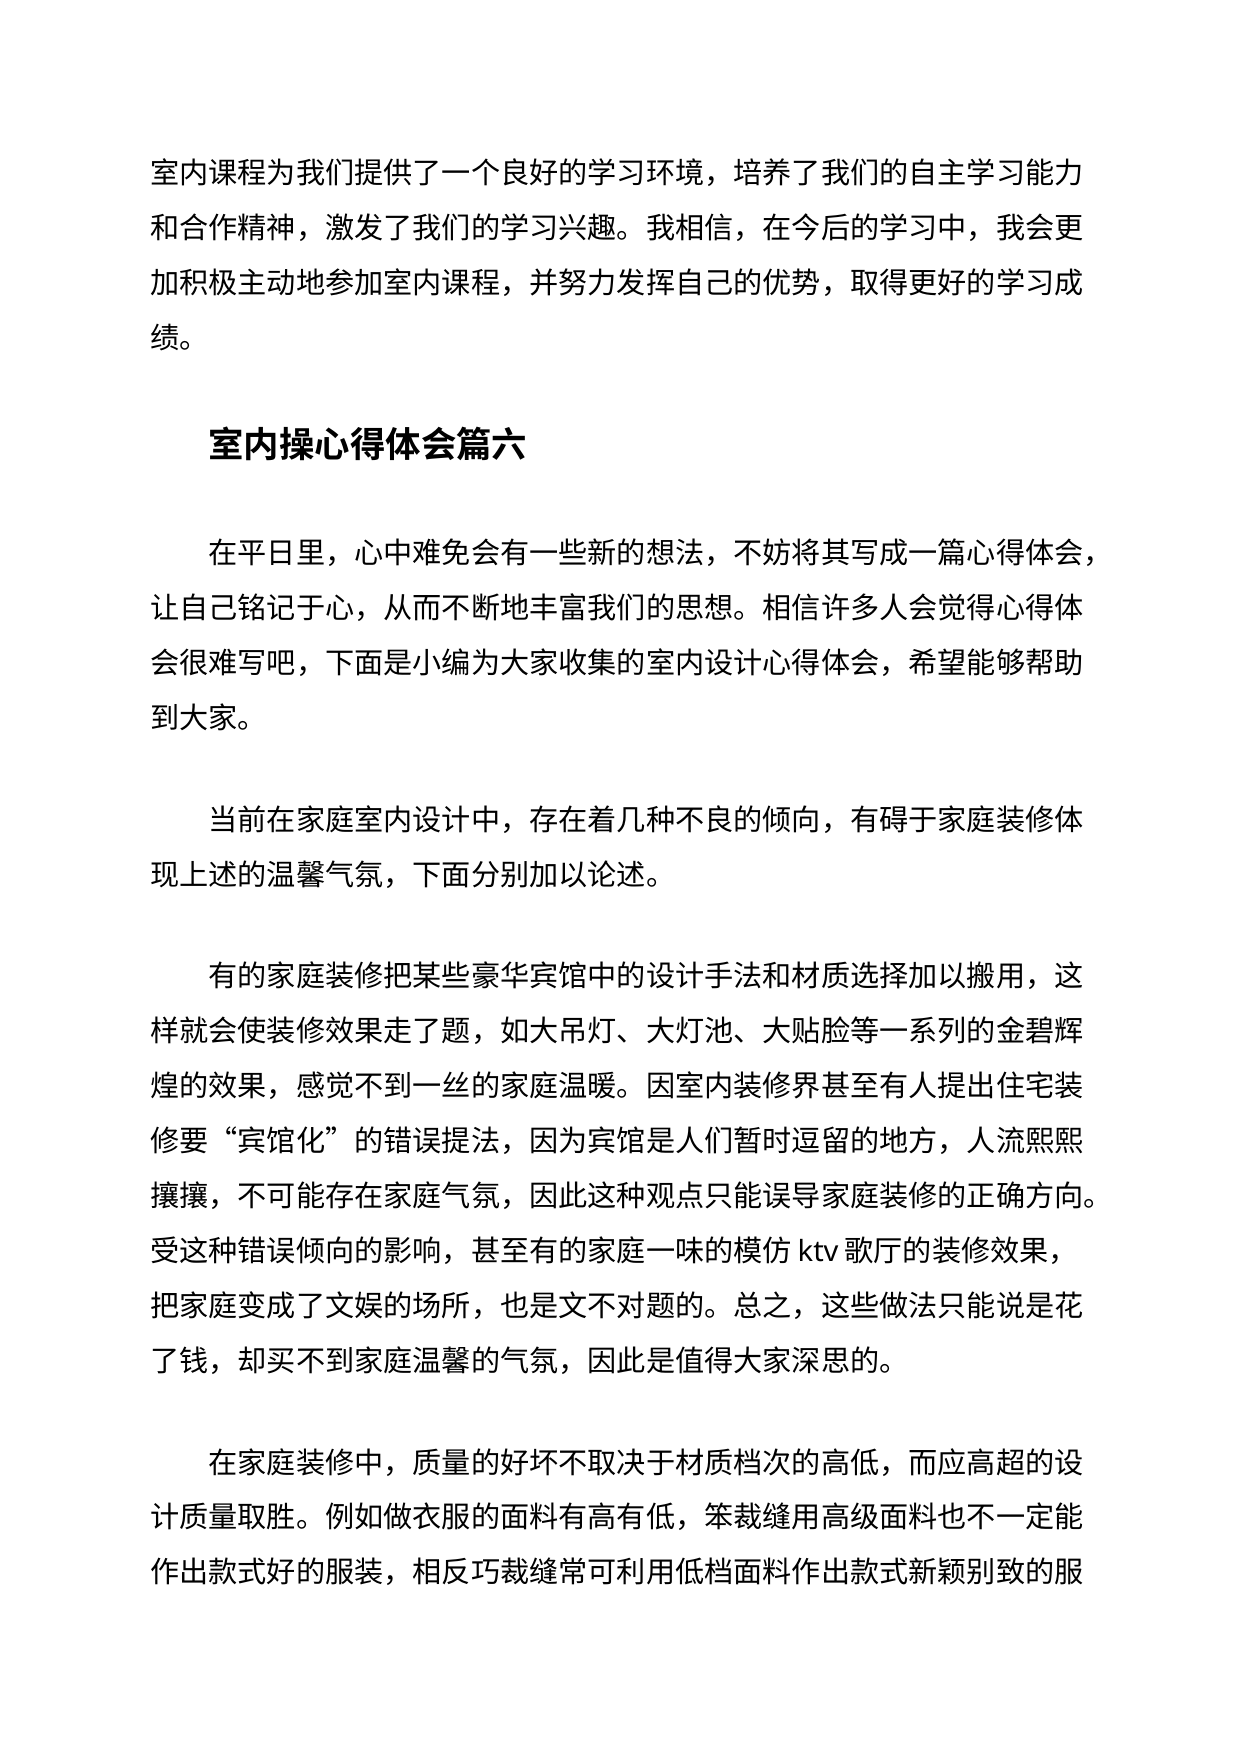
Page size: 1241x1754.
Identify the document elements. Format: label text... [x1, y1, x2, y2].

text 有的家庭装修把某些豪华宾馆中的设计手法和材质选择加以搬用，这样就会使装修效果走了题，如大吊灯、大灯池、大贴脸等一系列的金碧辉煌的效果，感觉不到一丝的家庭温暖。因室内装修界甚至有人提出住宅装修要“宾馆化”的错误提法，因为宾馆是人们暂时逗留的地方，人流熙熙攘攘，不可能存在家庭气氛，因此这种观点只能误导家庭装修的正确方向。受这种错误倾向的影响，甚至有的家庭一味的模仿ktv歌厅的装修效果，把家庭变成了文娱的场所，也是文不对题的。总之，这些做法只能说是花了钱，却买不到家庭温馨的气氛，因此是值得大家深思的。 [150, 953, 1090, 1380]
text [150, 1439, 1090, 1591]
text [150, 150, 1090, 357]
text 在平日里，心中难免会有一些新的想法，不妨将其写成一篇心得体会，让自己铭记于心，从而不断地丰富我们的思想。相信许多人会觉得心得体会很难写吧，下面是小编为大家收集的室内设计心得体会，希望能够帮助到大家。 [150, 530, 1090, 737]
text 室内操心得体会篇六 [150, 416, 1090, 468]
text 当前在家庭室内设计中，存在着几种不良的倾向，有碍于家庭装修体现上述的温馨气氛，下面分别加以论述。 [150, 796, 1090, 893]
